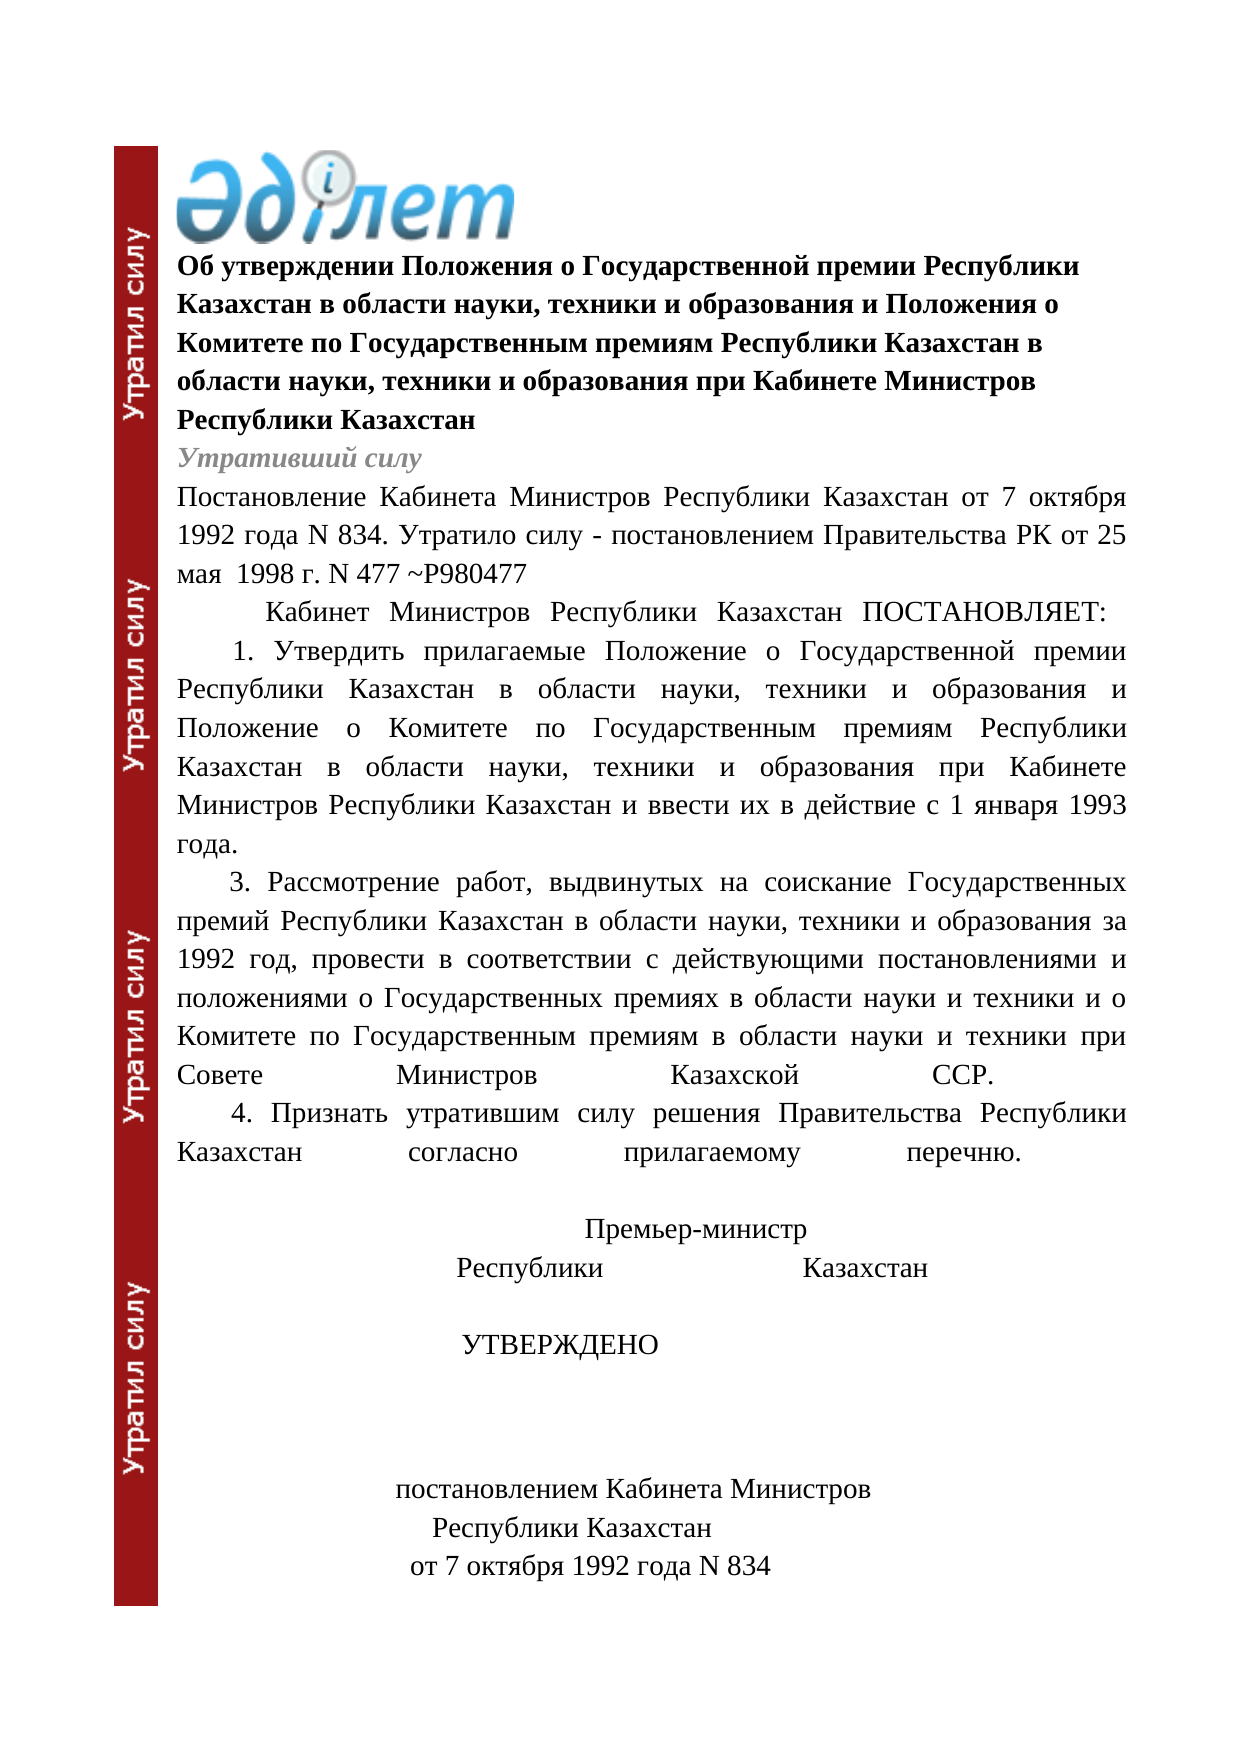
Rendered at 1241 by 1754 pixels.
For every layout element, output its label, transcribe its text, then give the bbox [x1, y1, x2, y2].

text УТВЕРЖДЕНО [112, 1327, 1128, 1360]
picture [114, 146, 158, 248]
text Постановление Кабинета Министров Республики Казахстан от 7 октября 1992 года N 834. Утратило силу - постановлением Правительства РК от 25 мая 1998 г. N 477 ~P980477 [112, 479, 1128, 589]
text от 7 октября 1992 года N 834 [112, 1548, 1128, 1582]
picture [114, 435, 158, 440]
text Утративший силу [112, 440, 1128, 474]
picture [114, 474, 158, 479]
text Республики Казахстан [112, 1510, 1128, 1543]
text Кабинет Министров Республики Казахстан ПОСТАНОВЛЯЕТ: 1. Утвердить прилагаемые Положение о Государственной премии Республики Казахстан в области науки, техники и образования и Положение о Комитете по Государственным премиям Республики Казахстан в области науки, техники и образования при Кабинете Министров Республики Казахстан и ввести их в действие с 1 января 1993 года. 3. Рассмотрение работ, выдвинутых на соискание Государственных премий Республики Казахстан в области науки, техники и образования за 1992 год, провести в соответствии с действующими постановлениями и положениями о Государственных премиях в области науки и техники и о Комитете по Государственным премиям в области науки и техники при Совете Министров Казахской ССР. 4. Признать утратившим силу решения Правительства Республики Казахстан согласно прилагаемому перечню. Премьер-министр Республики Казахстан [112, 594, 1128, 1322]
picture [114, 1360, 158, 1471]
picture [114, 1543, 158, 1548]
text постановлением Кабинета Министров [112, 1471, 1128, 1505]
picture [114, 1505, 158, 1510]
text Об утверждении Положения о Государственной премии Республики Казахстан в области науки, техники и образования и Положения о Комитете по Государственным премиям Республики Казахстан в области науки, техники и образования при Кабинете Министров Республики Казахстан [112, 248, 1128, 435]
picture [114, 589, 158, 594]
picture [176, 150, 515, 244]
picture [114, 1322, 158, 1327]
picture [114, 1582, 158, 1606]
